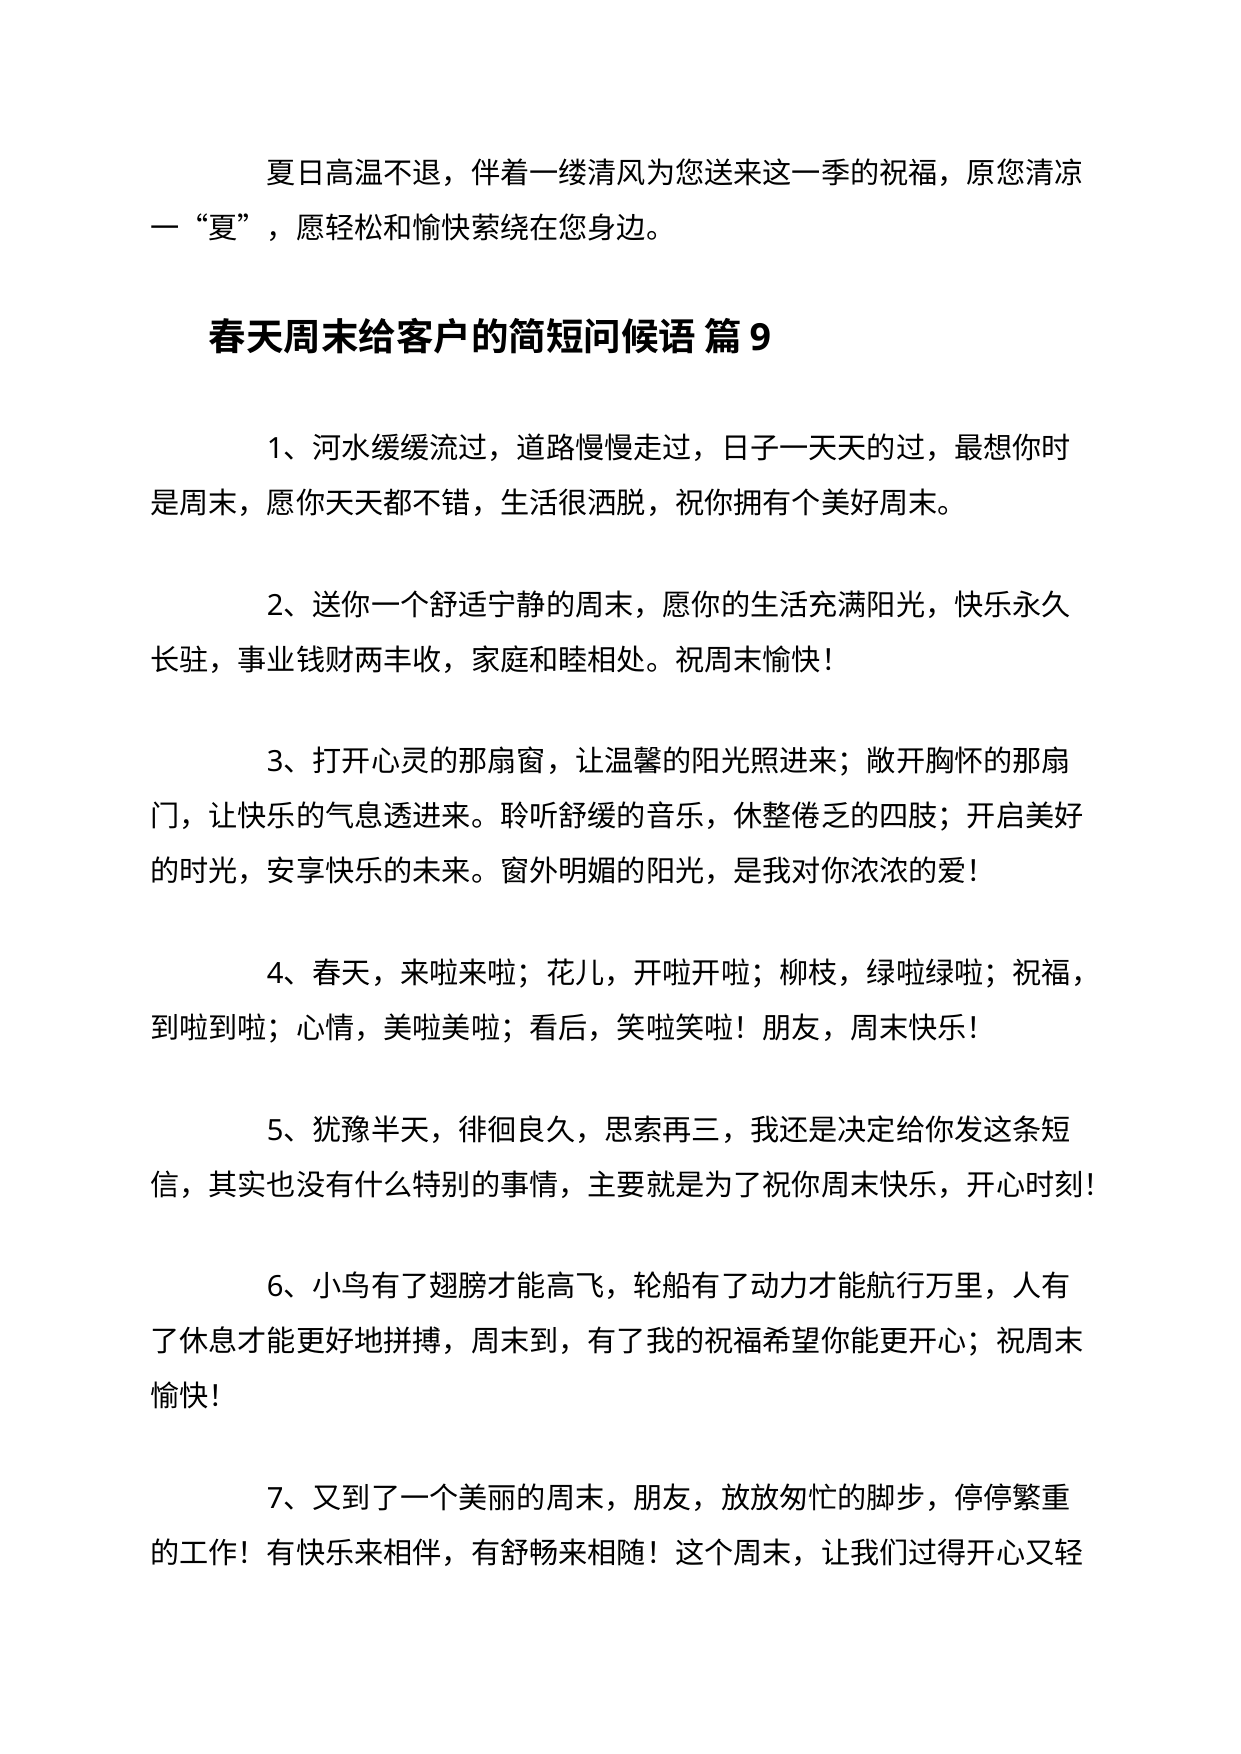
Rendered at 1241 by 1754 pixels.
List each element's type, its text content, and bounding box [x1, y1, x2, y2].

text 5、犹豫半天，徘徊良久，思索再三，我还是决定给你发这条短信，其实也没有什么特别的事情，主要就是为了祝你周末快乐，开心时刻！ [150, 1106, 1090, 1203]
text 3、打开心灵的那扇窗，让温馨的阳光照进来；敞开胸怀的那扇门，让快乐的气息透进来。聆听舒缓的音乐，休整倦乏的四肢；开启美好的时光，安享快乐的未来。窗外明媚的阳光，是我对你浓浓的爱！ [150, 738, 1090, 890]
text 2、送你一个舒适宁静的周末，愿你的生活充满阳光，快乐永久长驻，事业钱财两丰收，家庭和睦相处。祝周末愉快！ [150, 581, 1090, 678]
text 夏日高温不退，伴着一缕清风为您送来这一季的祝福，原您清凉一“夏”，愿轻松和愉快萦绕在您身边。 [150, 150, 1090, 247]
text 6、小鸟有了翅膀才能高飞，轮船有了动力才能航行万里，人有了休息才能更好地拼搏，周末到，有了我的祝福希望你能更开心；祝周末愉快！ [150, 1263, 1090, 1415]
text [150, 1475, 1090, 1572]
text 1、河水缓缓流过，道路慢慢走过，日子一天天的过，最想你时是周末，愿你天天都不错，生活很洒脱，祝你拥有个美好周末。 [150, 424, 1090, 522]
text 春天周末给客户的简短问候语 篇9 [150, 307, 1090, 361]
text 4、春天，来啦来啦；花儿，开啦开啦；柳枝，绿啦绿啦；祝福，到啦到啦；心情，美啦美啦；看后，笑啦笑啦！朋友，周末快乐！ [150, 949, 1090, 1047]
